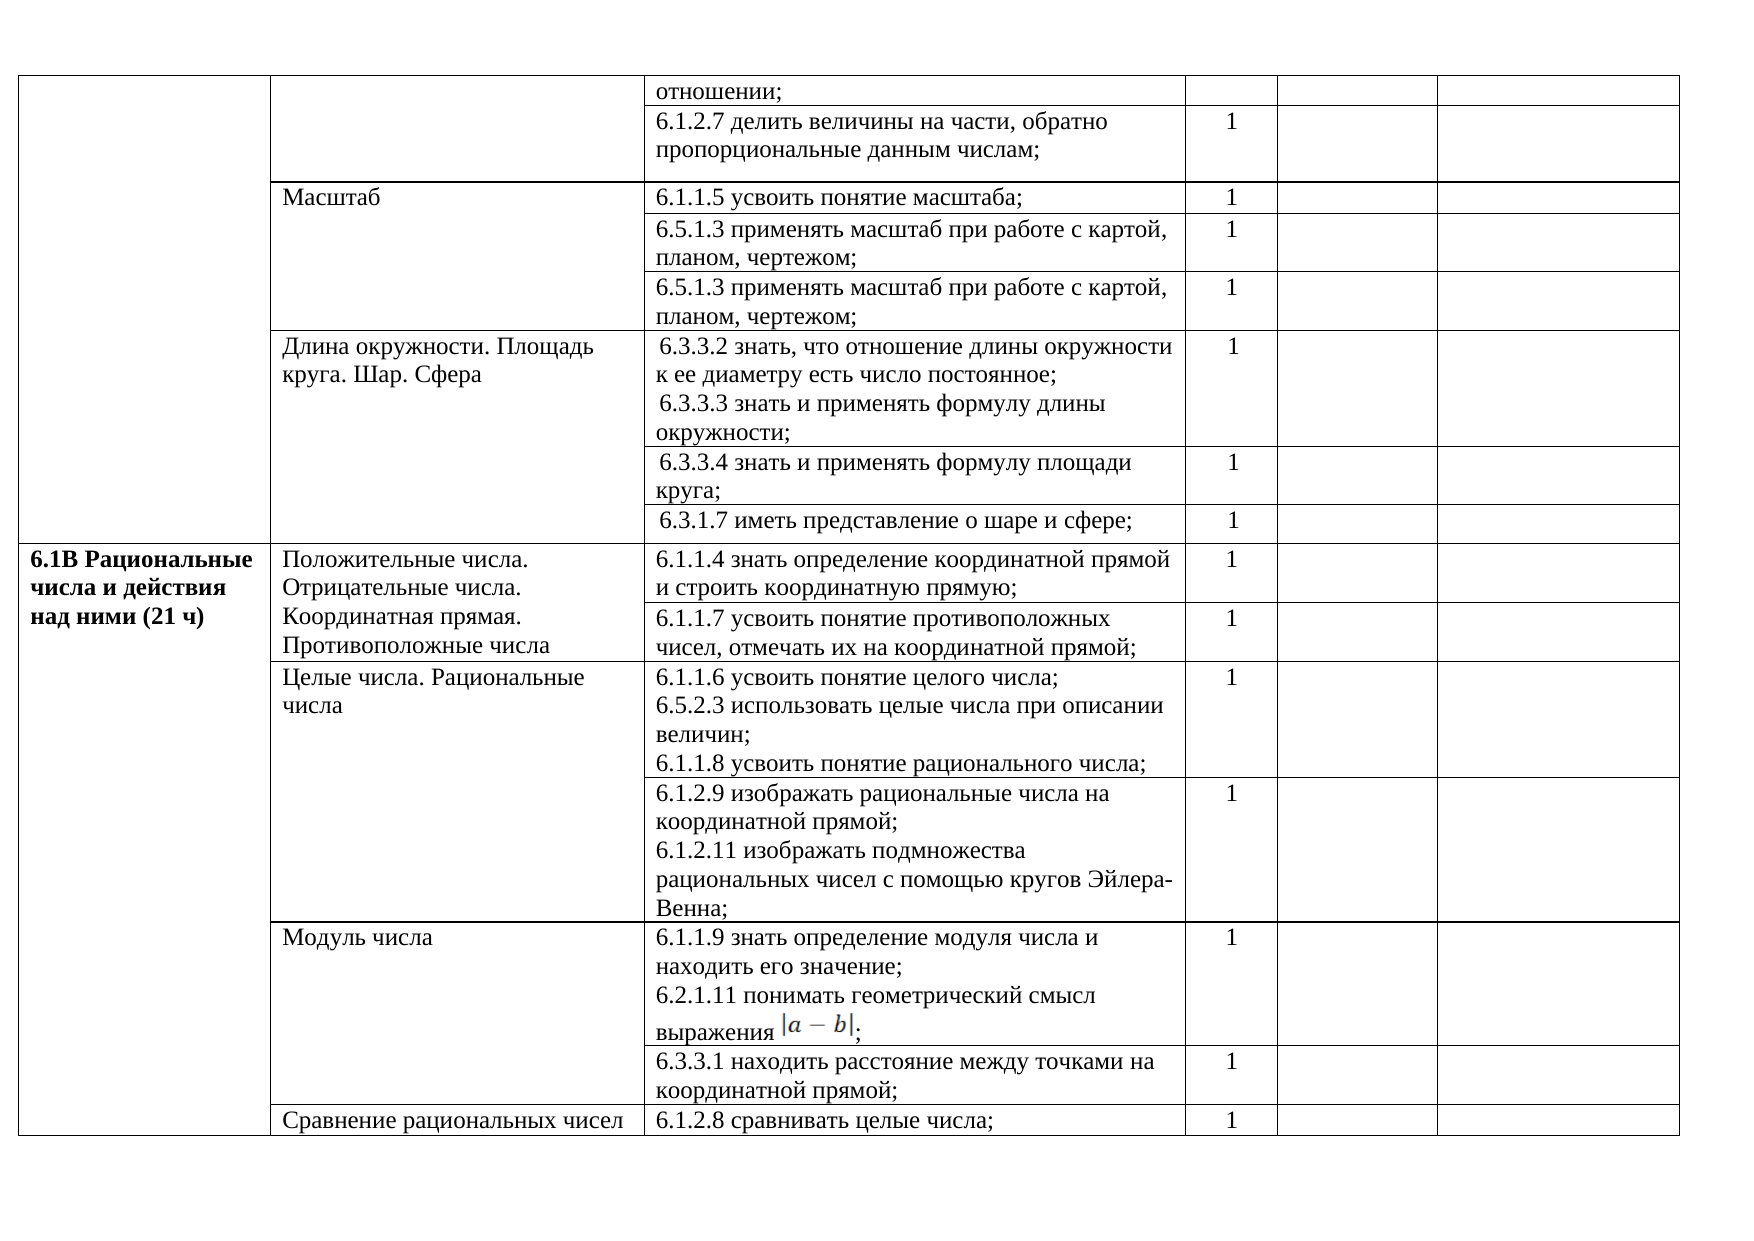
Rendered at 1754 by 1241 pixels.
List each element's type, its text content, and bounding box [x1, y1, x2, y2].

table_cell Сравнение рациональных чисел СОР № 1 «Отношения и пропорции. Рациональные числа и действия над ними» [271, 1105, 644, 1135]
table_cell 1 [1186, 544, 1277, 602]
table_cell [1278, 331, 1437, 446]
table_cell [1438, 662, 1679, 777]
picture [780, 1008, 855, 1040]
table_cell [1278, 183, 1437, 213]
table_cell [1438, 331, 1679, 446]
table_cell [1278, 214, 1437, 271]
table_cell [1438, 183, 1679, 213]
table_cell [1278, 544, 1437, 602]
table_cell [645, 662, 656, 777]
table_cell [1438, 76, 1679, 105]
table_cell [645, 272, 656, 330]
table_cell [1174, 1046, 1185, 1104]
table_cell [1438, 544, 1679, 602]
table_cell 1 [1186, 923, 1277, 1045]
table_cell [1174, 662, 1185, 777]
table_cell [1438, 214, 1679, 271]
table_cell [1278, 76, 1437, 105]
table_cell 6.1В Рациональные числа и действия над ними (21 ч) [19, 544, 270, 1135]
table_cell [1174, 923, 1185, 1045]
table_cell Модуль числа [271, 923, 644, 1104]
table_cell [1278, 603, 1437, 661]
table_cell [1438, 1046, 1679, 1104]
table_cell 1 [1186, 778, 1277, 921]
table_cell 1 [1186, 331, 1277, 446]
table_cell 1 [1186, 662, 1277, 777]
table_cell 6.1.1.4 знать определение координатной прямой и строить координатную прямую; [645, 544, 1185, 602]
table_cell [1278, 662, 1437, 777]
table_cell 1 [1186, 603, 1277, 661]
table_cell [1438, 778, 1679, 921]
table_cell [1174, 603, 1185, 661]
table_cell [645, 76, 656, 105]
table_cell [1438, 447, 1679, 504]
table_cell 6.1.2.7 делить величины на части, обратно пропорциональные данным числам; [645, 106, 1185, 181]
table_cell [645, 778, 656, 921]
table_cell 1 [1186, 447, 1277, 504]
table_cell [1438, 923, 1679, 1045]
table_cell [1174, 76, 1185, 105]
table_cell 1 [1186, 1046, 1277, 1104]
table_cell 1 [1186, 106, 1277, 181]
table_cell 1 [1186, 183, 1277, 213]
table_cell 6.3.1.7 иметь представление о шаре и сфере; [645, 505, 1185, 543]
table_cell Длина окружности. Площадь круга. Шар. Сфера [271, 331, 644, 543]
table_cell 6.1.1.5 усвоить понятие масштаба; [645, 183, 1185, 213]
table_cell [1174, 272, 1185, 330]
table_cell [1438, 106, 1679, 181]
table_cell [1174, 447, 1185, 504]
table_cell [1438, 603, 1679, 661]
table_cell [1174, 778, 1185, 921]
table_cell [1278, 447, 1437, 504]
table_cell 1 [1186, 505, 1277, 543]
table_cell [1438, 505, 1679, 543]
table_cell Целые числа. Рациональные числа [271, 662, 644, 921]
table_cell 6.1.2.8 сравнивать целые числа; [645, 1105, 1185, 1135]
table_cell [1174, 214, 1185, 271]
table_cell Положительные числа. Отрицательные числа. Координатная прямая. Противоположные числа [271, 544, 644, 661]
table_cell [1278, 923, 1437, 1045]
table_cell 1 [1186, 1105, 1277, 1135]
table_cell [1278, 778, 1437, 921]
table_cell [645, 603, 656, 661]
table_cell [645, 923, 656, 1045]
table_cell Масштаб [271, 183, 644, 330]
table_cell [1278, 1046, 1437, 1104]
table_cell [1278, 106, 1437, 181]
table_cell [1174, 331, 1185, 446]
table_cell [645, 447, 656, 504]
table_cell [1278, 272, 1437, 330]
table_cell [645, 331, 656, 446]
table_cell 1 [1186, 214, 1277, 271]
table_cell [1438, 1105, 1679, 1135]
table_cell [1278, 505, 1437, 543]
table_cell [1278, 1105, 1437, 1135]
table_cell 1 [1186, 272, 1277, 330]
table_cell 1 [1186, 76, 1277, 105]
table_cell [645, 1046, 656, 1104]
table_cell [1438, 272, 1679, 330]
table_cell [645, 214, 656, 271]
